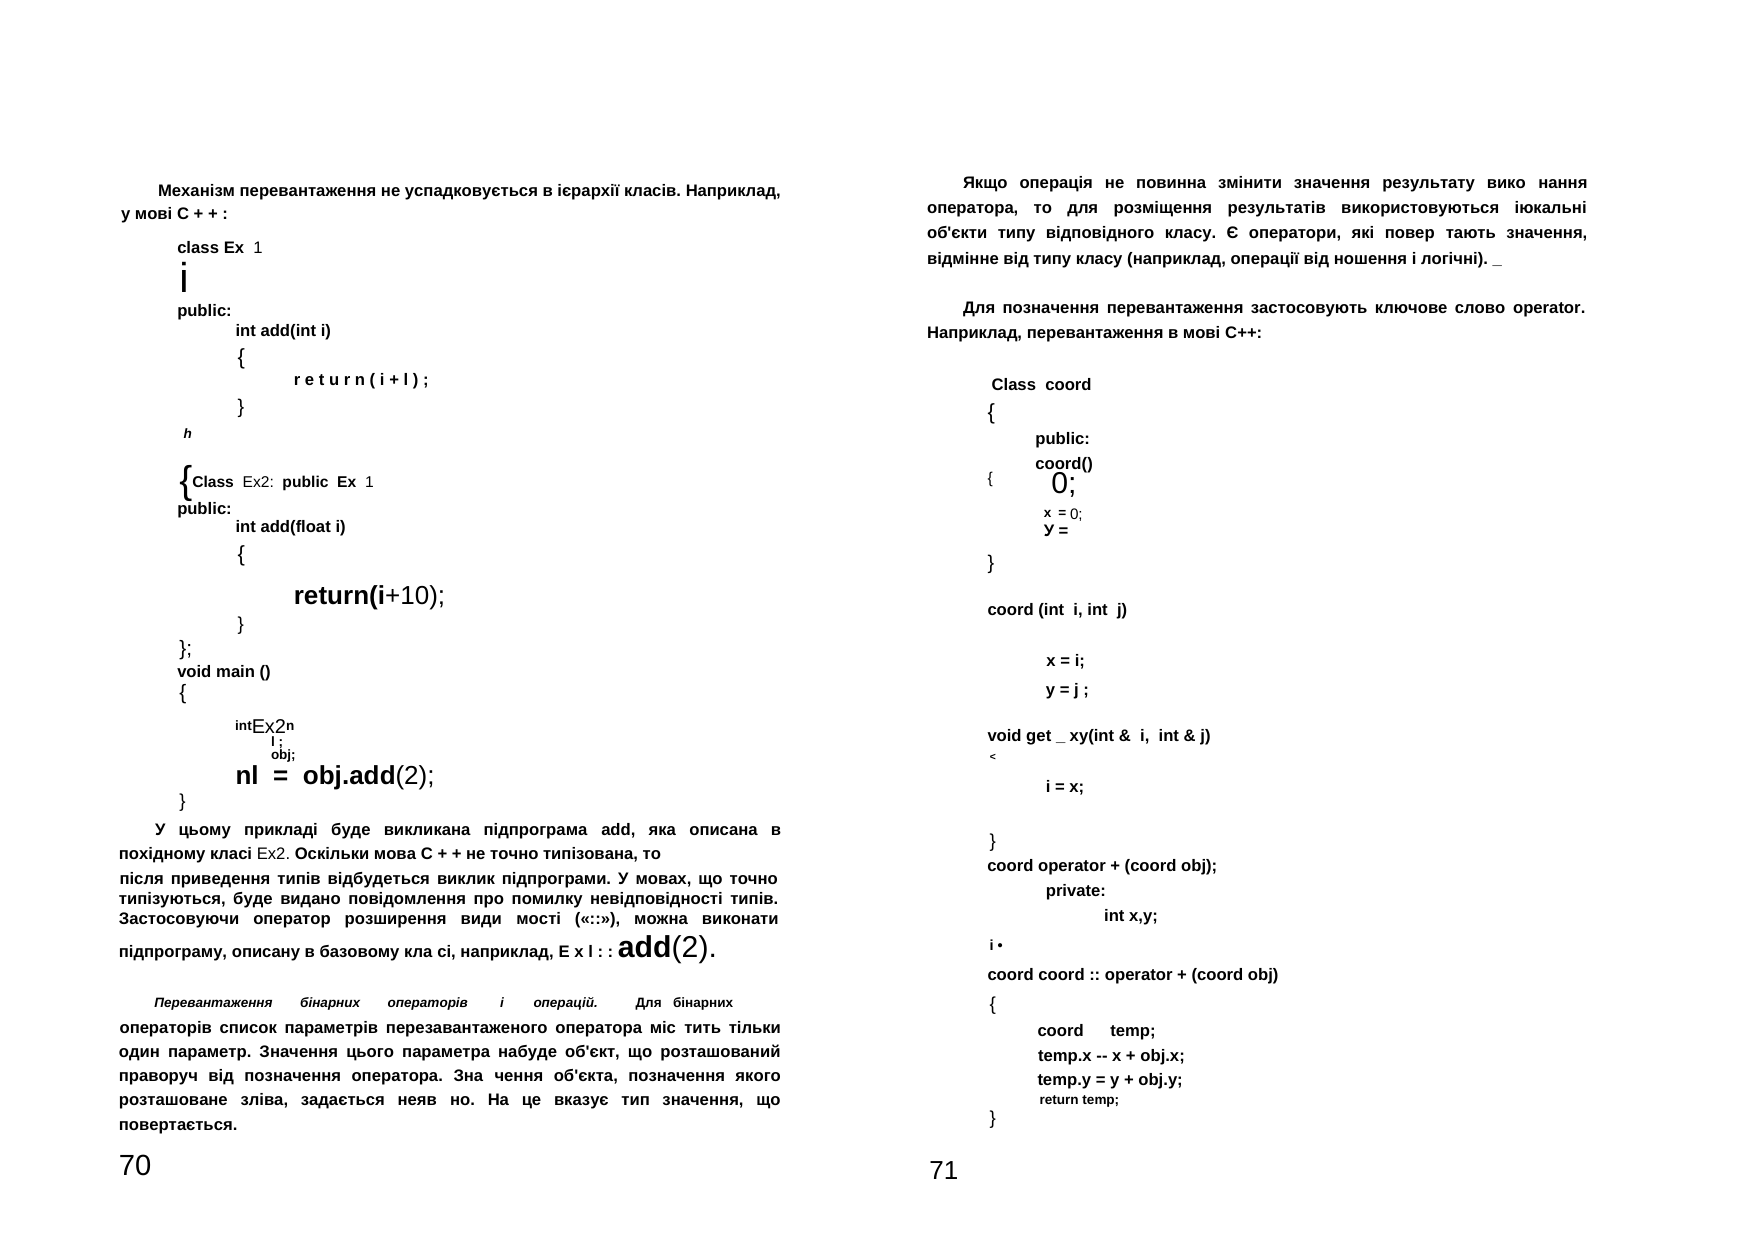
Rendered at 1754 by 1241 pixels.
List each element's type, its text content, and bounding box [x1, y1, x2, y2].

text 70 71 [119, 1134, 1587, 1185]
text { [179, 681, 781, 704]
text coord() [1035, 454, 1587, 473]
text coord temp; [1037, 1020, 1587, 1039]
text nl = obj.add(2); [235, 762, 781, 790]
text int add(float і) [235, 518, 781, 537]
text { 0; [987, 473, 1587, 499]
text coord operator + (coord obj); private: [987, 856, 1260, 899]
text public: [1035, 429, 1587, 448]
text } [987, 551, 1587, 574]
text Class coord [991, 374, 1587, 394]
text coord (int i, int j) [987, 600, 1587, 619]
text } [179, 790, 781, 811]
text операторів список параметрів перезавантаженого оператора міс­ тить тільки один параметр. Значення цього параметра набуде об'єкт, що розташований праворуч від позначення оператора. Зна­ чення об'єкта, позначення якого розташоване зліва, задається неяв­ но. На це вказує тип значення, що повертається. [119, 1017, 781, 1134]
text r e t u r n ( i + l ) ; [294, 370, 781, 389]
text public: [177, 499, 781, 518]
text } [989, 1107, 1587, 1129]
text { [989, 992, 1587, 1014]
text int add(int і) [235, 321, 781, 340]
text return(i+10); [294, 580, 781, 610]
text } [237, 613, 781, 634]
text }; [179, 637, 781, 661]
text public: [177, 301, 781, 320]
text int x,y; [1104, 905, 1587, 924]
text void get _ xy(int & i, int & j) [987, 726, 1587, 745]
text Механізм перевантаження не успадковується в ієрархії класів. Наприклад, у мові C + + : [121, 181, 781, 223]
text і [179, 257, 781, 301]
text { [987, 399, 1587, 424]
text } [237, 395, 781, 418]
text void main () [177, 662, 781, 681]
list = 0; [1044, 499, 1587, 522]
text Перевантаження бінарних операторів і операцій. Для бінарних [154, 996, 781, 1011]
text {Class Ex2: public Ex 1 [179, 442, 781, 499]
text h [183, 427, 781, 442]
text class Ех 1 [177, 238, 781, 257]
text i • [989, 936, 1587, 953]
text Якщо операція не повинна змінити значення результату вико­ нання оператора, то для розміщення результатів використовуються іюкальні об'єкти типу відповідного класу. Є оператори, які повер­ тають значення, відмінне від типу класу (наприклад, операції від­ ношення і логічні). _ [927, 173, 1587, 268]
text { [237, 344, 781, 369]
text { [237, 542, 781, 566]
text У цьому прикладі буде викликана підпрограма add, яка описана в похідному класі Ех2. Оскільки мова C + + не точно типізована, то [119, 819, 781, 863]
text У = [1043, 522, 1587, 540]
text Для позначення перевантаження застосовують ключове слово operator. Наприклад, перевантаження в мові C++: [927, 298, 1585, 342]
text intEx2n l ; obj; [235, 705, 308, 762]
text x = i; y = j ; [1046, 651, 1093, 699]
text після приведення типів відбудеться виклик підпрограми. У мовах, що точно типізуються, буде видано повідомлення про помилку невідповідності типів. Застосовуючи оператор розширення види­ мості («::»), можна виконати підпрограму, описану в базовому кла­ сі, наприклад, E x l : : add(2). [119, 868, 779, 964]
text } [989, 829, 1587, 851]
text temp.x -- x + obj.x; temp.y = y + obj.y; [1037, 1046, 1218, 1089]
text coord coord :: operator + (coord obj) [987, 964, 1587, 983]
text i = x; [1046, 777, 1587, 796]
